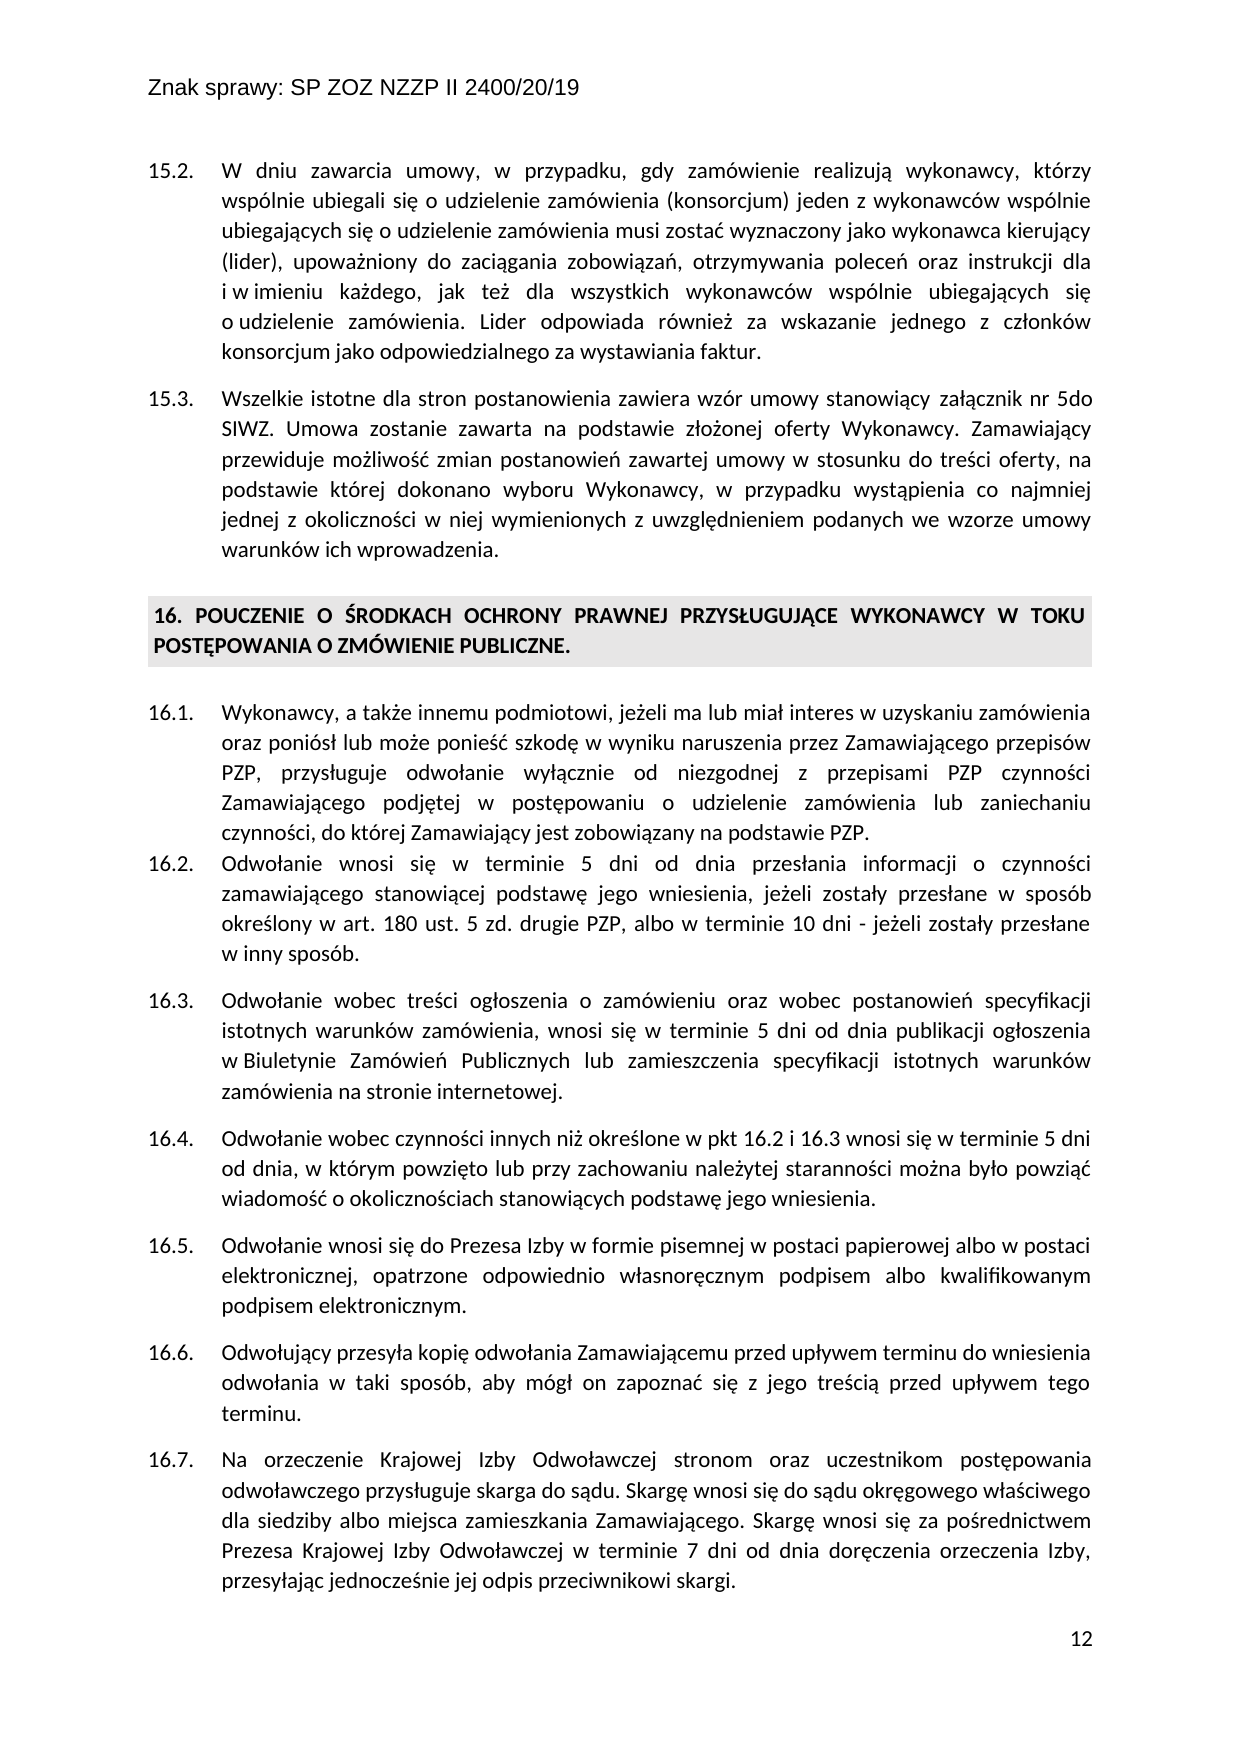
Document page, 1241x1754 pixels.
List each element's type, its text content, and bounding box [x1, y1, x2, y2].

table_header 16. POUCZENIE O ŚRODKACH OCHRONY PRAWNEJ PRZYSŁUGUJĄCE WYKONAWCY W TOKU POSTĘPOWANIA O ZMÓWIENIE PUBLICZNE. [148, 596, 1092, 667]
text 16.7. Na orzeczenie Krajowej Izby Odwoławczej stronom oraz uczestnikom postępowania odwoławczego przysługuje skarga do sądu. Skargę wnosi się do sądu okręgowego właściwego dla siedziby albo miejsca zamieszkania Zamawiającego. Skargę wnosi się za pośrednictwem Prezesa Krajowej Izby Odwoławczej w terminie 7 dni od dnia doręczenia orzeczenia Izby, przesyłając jednocześnie jej odpis przeciwnikowi skargi. [148, 1446, 1093, 1594]
text 16.1. Wykonawcy, a także innemu podmiotowi, jeżeli ma lub miał interes w uzyskaniu zamówienia oraz poniósł lub może ponieść szkodę w wyniku naruszenia przez Zamawiającego przepisów PZP, przysługuje odwołanie wyłącznie od niezgodnej z przepisami PZP czynności Zamawiającego podjętej w postępowaniu o udzielenie zamówienia lub zaniechaniu czynności, do której Zamawiający jest zobowiązany na podstawie PZP. [148, 698, 1093, 847]
text 15.3. Wszelkie istotne dla stron postanowienia zawiera wzór umowy stanowiący załącznik nr 5do SIWZ. Umowa zostanie zawarta na podstawie złożonej oferty Wykonawcy. Zamawiający przewiduje możliwość zmian postanowień zawartej umowy w stosunku do treści oferty, na podstawie której dokonano wyboru Wykonawcy, w przypadku wystąpienia co najmniej jednej z okoliczności w niej wymienionych z uwzględnieniem podanych we wzorze umowy warunków ich wprowadzenia. [148, 384, 1093, 563]
text 16.5. Odwołanie wnosi się do Prezesa Izby w formie pisemnej w postaci papierowej albo w postaci elektronicznej, opatrzone odpowiednio własnoręcznym podpisem albo kwalifikowanym podpisem elektronicznym. [148, 1231, 1093, 1319]
text 15.2. W dniu zawarcia umowy, w przypadku, gdy zamówienie realizują wykonawcy, którzy wspólnie ubiegali się o udzielenie zamówienia (konsorcjum) jeden z wykonawców wspólnie ubiegających się o udzielenie zamówienia musi zostać wyznaczony jako wykonawca kierujący (lider), upoważniony do zaciągania zobowiązań, otrzymywania poleceń oraz instrukcji dla i w imieniu każdego, jak też dla wszystkich wykonawców wspólnie ubiegających się o udzielenie zamówienia. Lider odpowiada również za wskazanie jednego z członków konsorcjum jako odpowiedzialnego za wystawiania faktur. [148, 156, 1093, 365]
text 16.2. Odwołanie wnosi się w terminie 5 dni od dnia przesłania informacji o czynności zamawiającego stanowiącej podstawę jego wniesienia, jeżeli zostały przesłane w sposób określony w art. 180 ust. 5 zd. drugie PZP, albo w terminie 10 dni - jeżeli zostały przesłane w inny sposób. [148, 849, 1093, 967]
text 16.3. Odwołanie wobec treści ogłoszenia o zamówieniu oraz wobec postanowień specyfikacji istotnych warunków zamówienia, wnosi się w terminie 5 dni od dnia publikacji ogłoszenia w Biuletynie Zamówień Publicznych lub zamieszczenia specyfikacji istotnych warunków zamówienia na stronie internetowej. [148, 986, 1093, 1105]
text 16.4. Odwołanie wobec czynności innych niż określone w pkt 16.2 i 16.3 wnosi się w terminie 5 dni od dnia, w którym powzięto lub przy zachowaniu należytej staranności można było powziąć wiadomość o okolicznościach stanowiących podstawę jego wniesienia. [148, 1124, 1093, 1212]
text 16.6. Odwołujący przesyła kopię odwołania Zamawiającemu przed upływem terminu do wniesienia odwołania w taki sposób, aby mógł on zapoznać się z jego treścią przed upływem tego terminu. [148, 1338, 1093, 1427]
